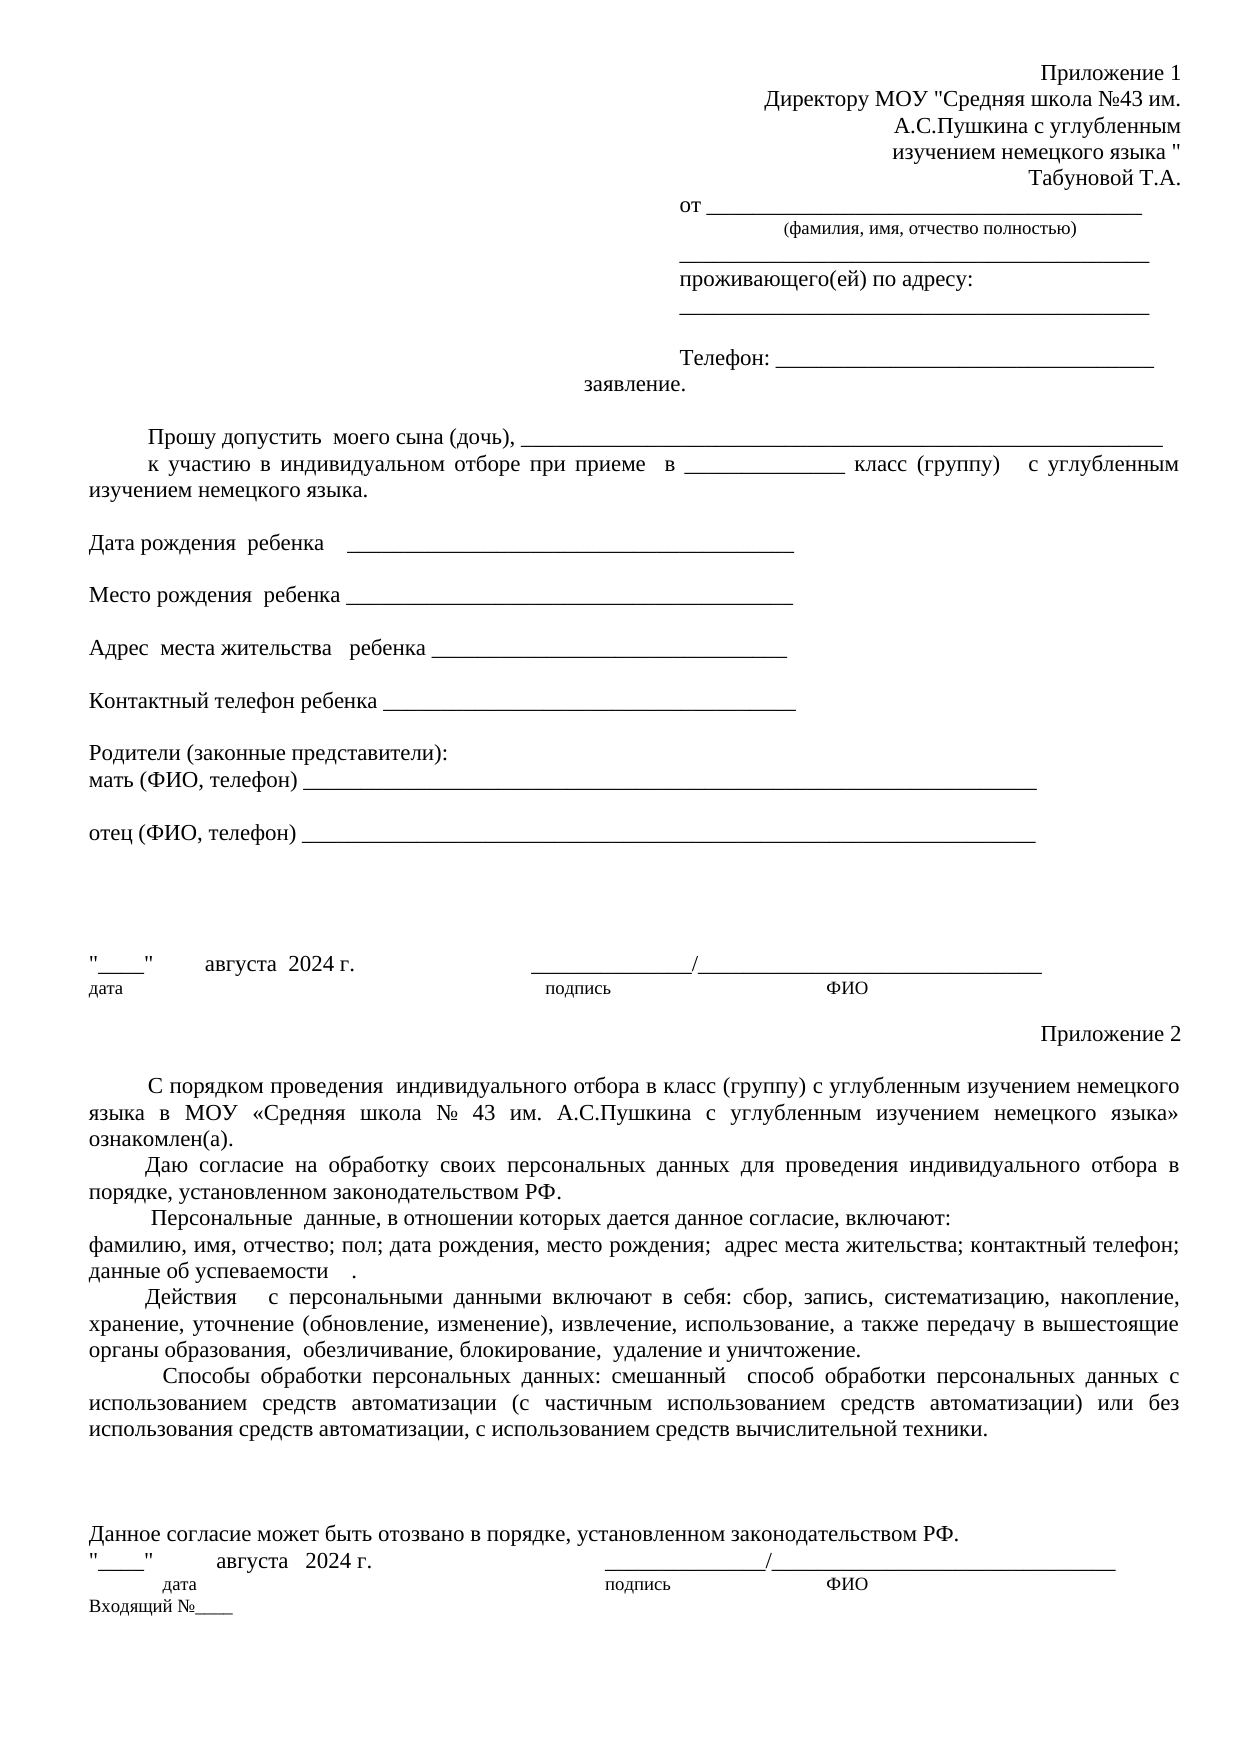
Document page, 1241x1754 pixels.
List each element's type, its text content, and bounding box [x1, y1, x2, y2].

text С порядком проведения индивидуального отбора в класс (группу) с углубленным изучением немецкого языка в МОУ «Средняя школа № 43 им. А.С.Пушкина с углубленным изучением немецкого языка» ознакомлен(а). [89, 1072, 1181, 1152]
text фамилию, имя, отчество; пол; дата рождения, место рождения; адрес места жительства; контактный телефон; данные об успеваемости . [89, 1231, 1181, 1283]
text дата подпись ФИО [89, 1573, 1181, 1595]
text от ______________________________________ [89, 191, 1181, 217]
text Приложение 2 [89, 1020, 1181, 1046]
text Родители (законные представители): [89, 739, 1181, 766]
text Способы обработки персональных данных: смешанный способ обработки персональных данных с использованием средств автоматизации (с частичным использованием средств автоматизации) или без использования средств автоматизации, с использованием средств вычислительной техники. [89, 1362, 1181, 1441]
text дата подпись ФИО [89, 977, 1181, 998]
text Данное согласие может быть отозвано в порядке, установленном законодательством РФ. [89, 1521, 1181, 1547]
text заявление. [89, 371, 1181, 397]
text Действия с персональными данными включают в себя: сбор, запись, систематизацию, накопление, хранение, уточнение (обновление, изменение), извлечение, использование, а также передачу в вышестоящие органы образования, обезличивание, блокирование, удаление и уничтожение. [89, 1283, 1181, 1362]
text Персональные данные, в отношении которых дается данное согласие, включают: [89, 1204, 1181, 1231]
text Прошу допустить моего сына (дочь), ________________________________________________________ [89, 423, 1181, 449]
text мать (ФИО, телефон) ________________________________________________________________ [89, 766, 1181, 792]
text Приложение 1 [89, 59, 1181, 85]
text Даю согласие на обработку своих персональных данных для проведения индивидуального отбора в порядке, установленном законодательством РФ. [89, 1152, 1181, 1204]
text Дата рождения ребенка _______________________________________ [89, 529, 1181, 555]
text Табуновой Т.А. [89, 164, 1181, 191]
text Адрес места жительства ребенка _______________________________ [89, 634, 1181, 660]
text "____" августа 2024 г. ______________/______________________________ [89, 950, 1181, 977]
text Телефон: _________________________________ [89, 344, 1181, 371]
text _________________________________________ [89, 239, 1181, 265]
text "____" августа 2024 г. ______________/______________________________ [89, 1547, 1181, 1573]
text проживающего(ей) по адресу: _________________________________________ [679, 265, 1181, 318]
text отец (ФИО, телефон) ________________________________________________________________ [89, 818, 1181, 845]
text изучением немецкого языка " [89, 138, 1181, 164]
text к участию в индивидуальном отборе при приеме в ______________ класс (группу) с углубленным изучением немецкого языка. [89, 449, 1181, 502]
text Контактный телефон ребенка ____________________________________ [89, 687, 1181, 713]
text Место рождения ребенка _______________________________________ [89, 581, 1181, 608]
text (фамилия, имя, отчество полностью) [89, 217, 1181, 239]
text Входящий №____ [89, 1595, 1181, 1616]
text Директору МОУ "Средняя школа №43 им. А.С.Пушкина с углубленным [89, 85, 1181, 138]
